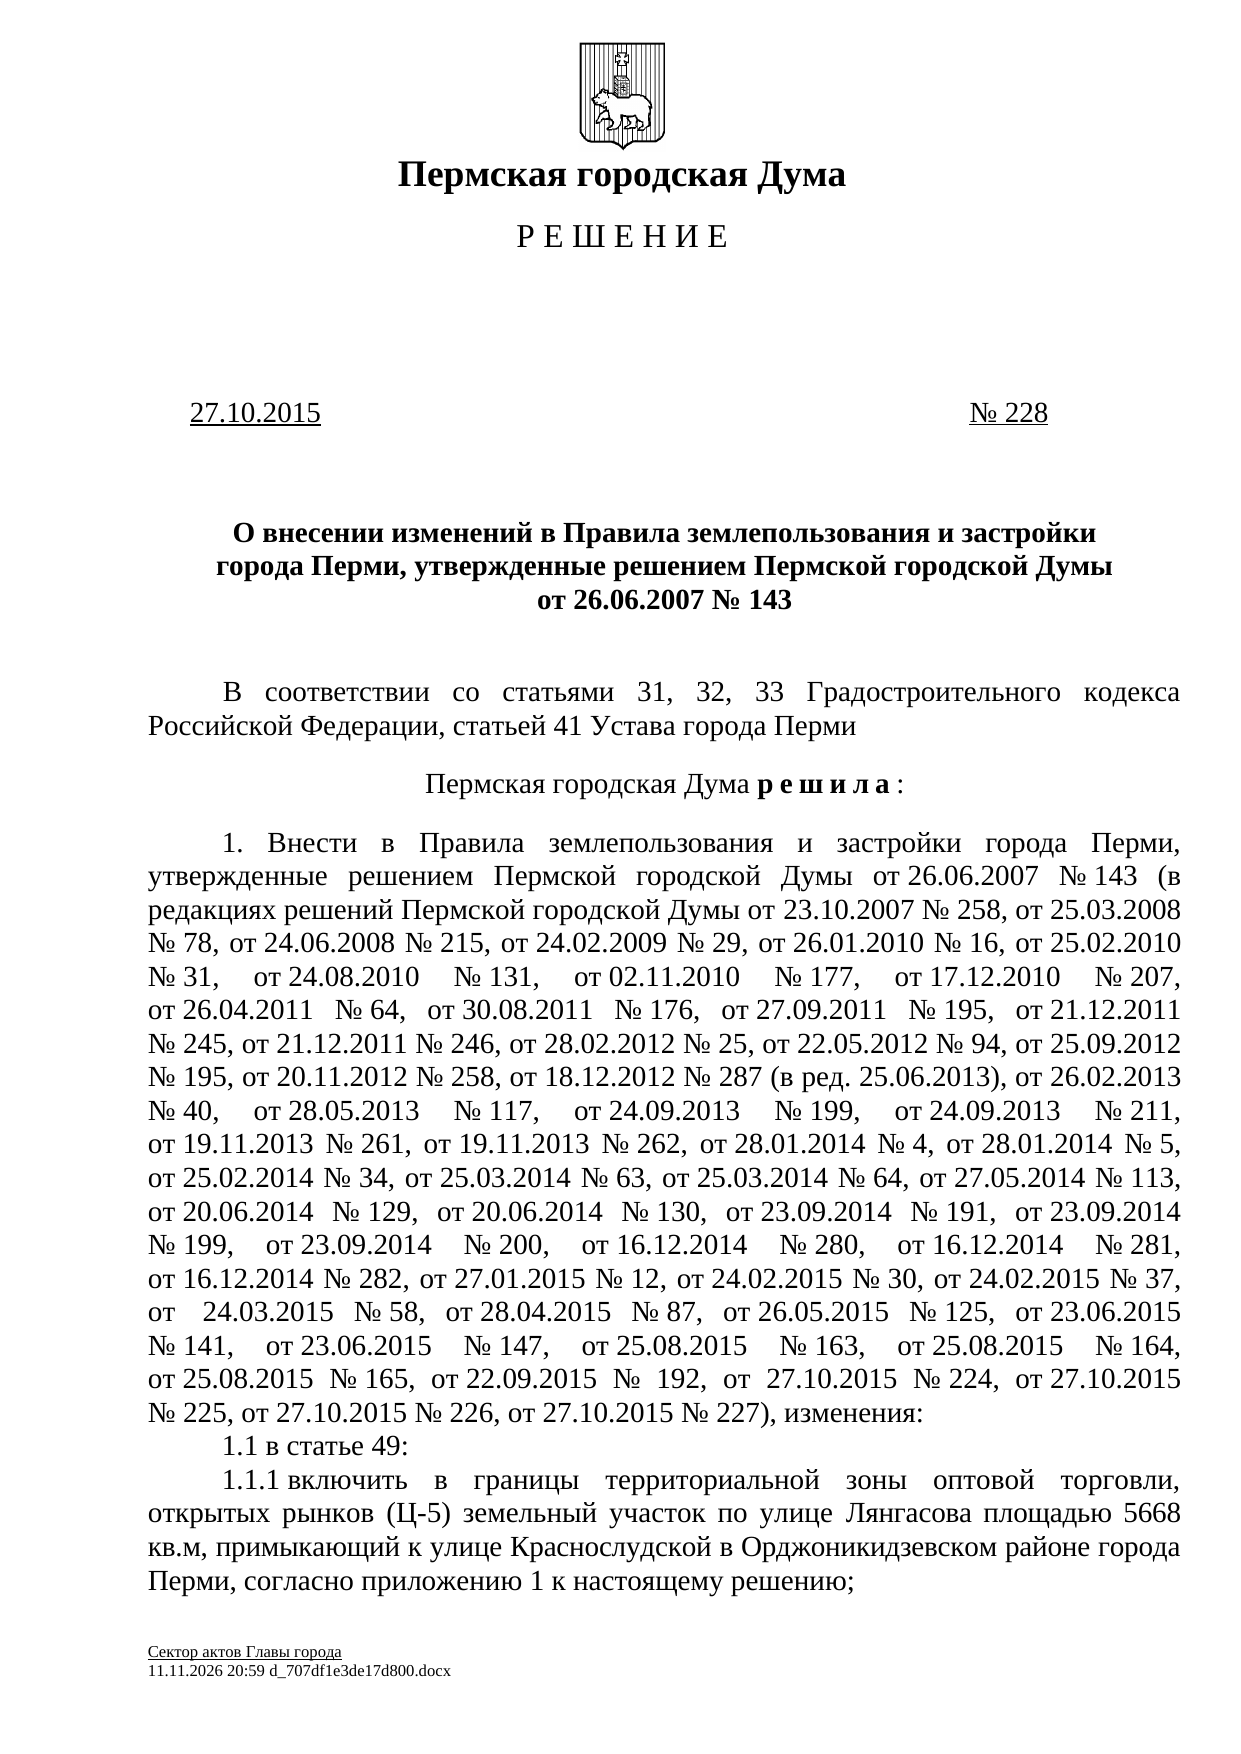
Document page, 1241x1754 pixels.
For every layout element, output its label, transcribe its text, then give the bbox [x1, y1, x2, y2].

text В соответствии со статьями 31, 32, 33 Градостроительного кодекса Российской Федерации, статьей 41 Устава города Перми [148, 674, 1181, 741]
text 1.1.1 включить в границы территориальной зоны оптовой торговли, открытых рынков (Ц-5) земельный участок по улице Лянгасова площадью 5668 кв.м, примыкающий к улице Краснослудской в Орджоникидзевском районе города Перми, согласно приложению 1 к настоящему решению; [148, 1462, 1181, 1596]
text города Перми, утвержденные решением Пермской городской Думы [148, 548, 1181, 582]
text Пермская городская Дума решила: [148, 766, 1181, 800]
text от 26.06.2007 № 143 [148, 582, 1181, 616]
text О внесении изменений в Правила землепользования и застройки [148, 515, 1181, 548]
text 1. Внести в Правила землепользования и застройки города Перми, утвержденные решением Пермской городской Думы от 26.06.2007 № 143 (в редакциях решений Пермской городской Думы от 23.10.2007 № 258, от 25.03.2008 № 78, от 24.06.2008 № 215, от 24.02.2009 № 29, от 26.01.2010 № 16, от 25.02.2010 № 31, от 24.08.2010 № 131, от 02.11.2010 № 177, от 17.12.2010 № 207, от 26.04.2011 № 64, от 30.08.2011 № 176, от 27.09.2011 № 195, от 21.12.2011 № 245, от 21.12.2011 № 246, от 28.02.2012 № 25, от 22.05.2012 № 94, от 25.09.2012 № 195, от 20.11.2012 № 258, от 18.12.2012 № 287 (в ред. 25.06.2013), от 26.02.2013 № 40, от 28.05.2013 № 117, от 24.09.2013 № 199, от 24.09.2013 № 211, от 19.11.2013 № 261, от 19.11.2013 № 262, от 28.01.2014 № 4, от 28.01.2014 № 5, от 25.02.2014 № 34, от 25.03.2014 № 63, от 25.03.2014 № 64, от 27.05.2014 № 113, от 20.06.2014 № 129, от 20.06.2014 № 130, от 23.09.2014 № 191, от 23.09.2014 № 199, от 23.09.2014 № 200, от 16.12.2014 № 280, от 16.12.2014 № 281, от 16.12.2014 № 282, от 27.01.2015 № 12, от 24.02.2015 № 30, от 24.02.2015 № 37, от 24.03.2015 № 58, от 28.04.2015 № 87, от 26.05.2015 № 125, от 23.06.2015 № 141, от 23.06.2015 № 147, от 25.08.2015 № 163, от 25.08.2015 № 164, от 25.08.2015 № 165, от 22.09.2015 № 192, от 27.10.2015 № 224, от 27.10.2015 № 225, от 27.10.2015 № 226, от 27.10.2015 № 227), изменения: [148, 825, 1181, 1428]
text 1.1 в статье 49: [148, 1428, 1181, 1462]
